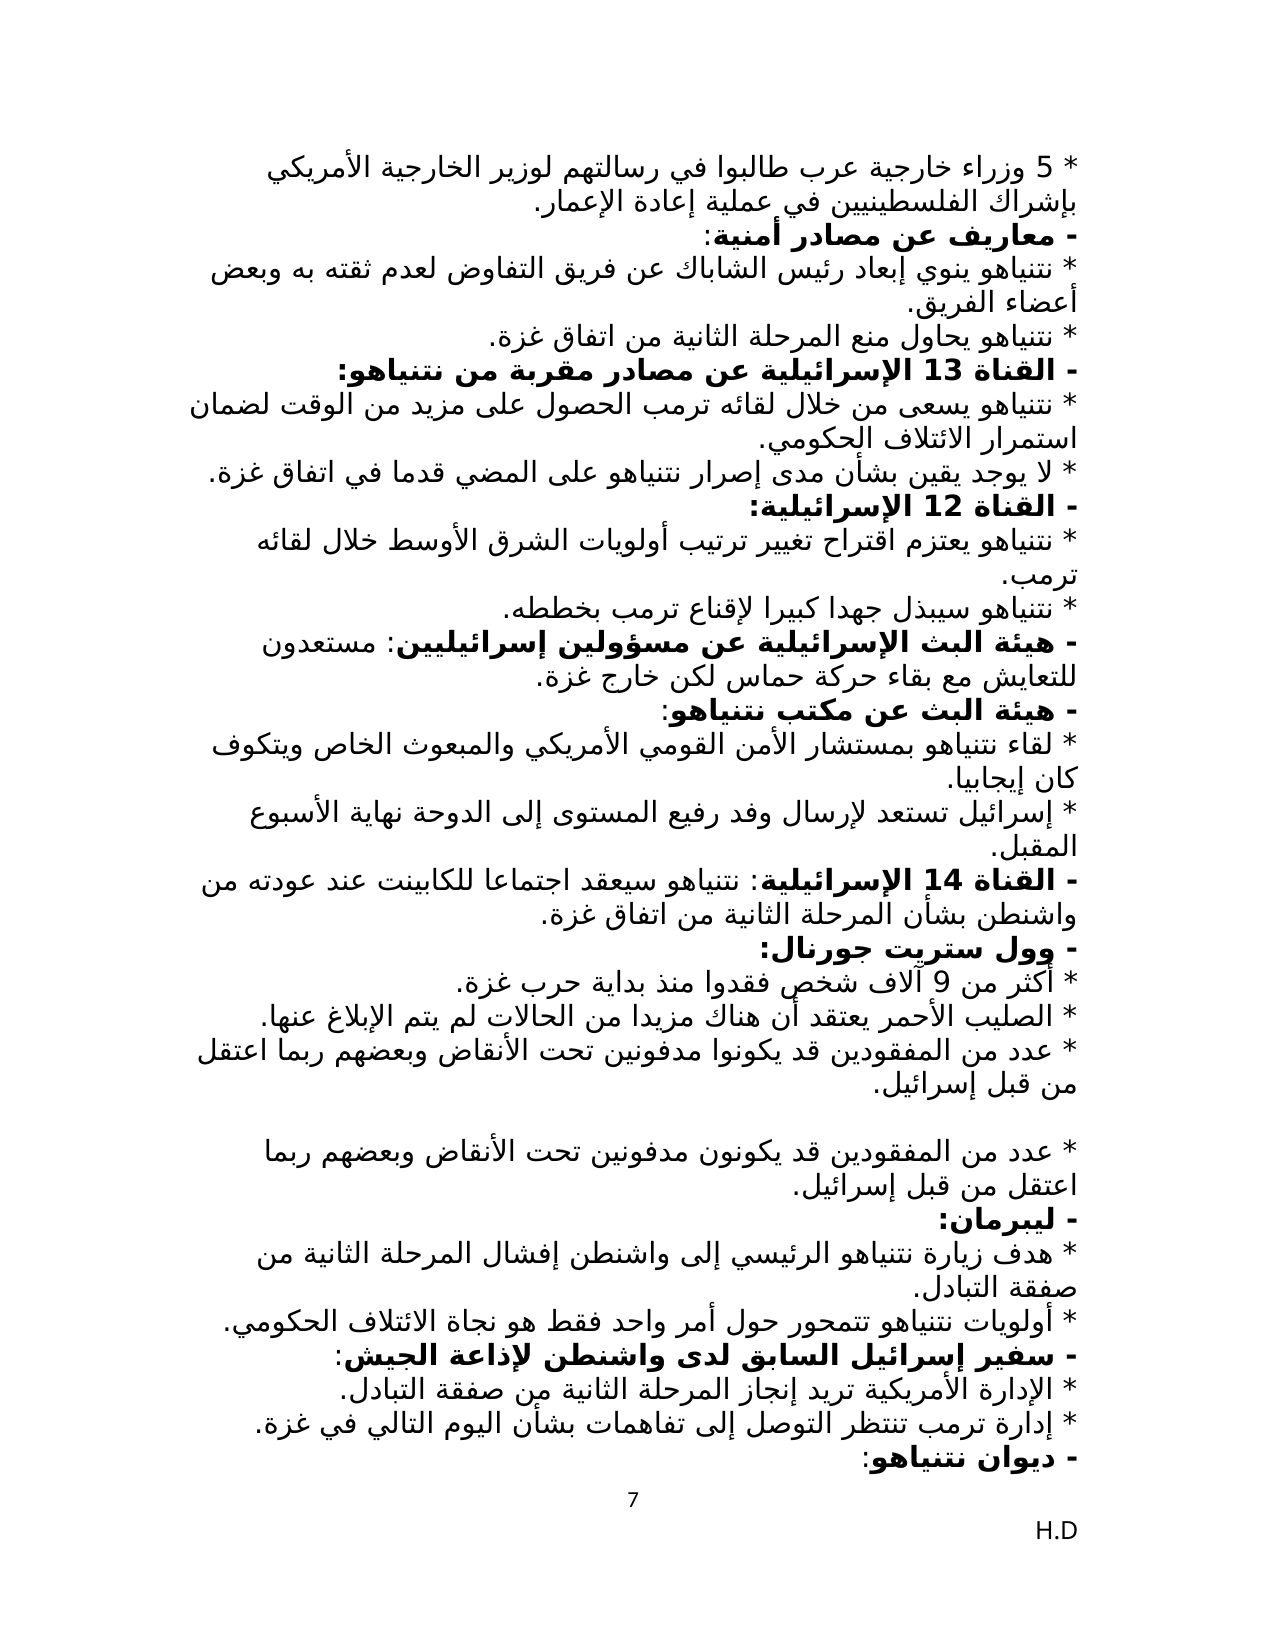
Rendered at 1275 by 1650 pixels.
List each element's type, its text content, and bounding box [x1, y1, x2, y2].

text * نتنياهو يعتزم اقتراح تغيير ترتيب أولويات الشرق الأوسط خلال لقائه ترمب. * نتنياهو سيبذل جهدا كبيرا لإقناع ترمب بخططه. - هيئة البث الإسرائيلية عن مسؤولين إسرائيليين: مستعدون للتعايش مع بقاء حركة حماس لكن خارج غزة. - هيئة البث عن مكتب نتنياهو: [187, 523, 1078, 727]
text * نتنياهو ينوي إبعاد رئيس الشاباك عن فريق التفاوض لعدم ثقته به وبعض أعضاء الفريق. * نتنياهو يحاول منع المرحلة الثانية من اتفاق غزة. - القناة 13 الإسرائيلية عن مصادر مقربة من نتنياهو: [187, 252, 1078, 388]
text * لقاء نتنياهو بمستشار الأمن القومي الأمريكي والمبعوث الخاص ويتكوف كان إيجابيا. * إسرائيل تستعد لإرسال وفد رفيع المستوى إلى الدوحة نهاية الأسبوع المقبل. - القناة 14 الإسرائيلية: نتنياهو سيعقد اجتماعا للكابينت عند عودته من واشنطن بشأن المرحلة الثانية من اتفاق غزة. - وول ستريت جورنال: [187, 727, 1078, 965]
text * أكثر من 9 آلاف شخص فقدوا منذ بداية حرب غزة. * الصليب الأحمر يعتقد أن هناك مزيدا من الحالات لم يتم الإبلاغ عنها. * عدد من المفقودين قد يكونوا مدفونين تحت الأنقاض وبعضهم ربما اعتقل من قبل إسرائيل. * عدد من المفقودين قد يكونون مدفونين تحت الأنقاض وبعضهم ربما اعتقل من قبل إسرائيل. - ليبرمان: [187, 965, 1078, 1237]
text * نتنياهو يسعى من خلال لقائه ترمب الحصول على مزيد من الوقت لضمان استمرار الائتلاف الحكومي. * لا يوجد يقين بشأن مدى إصرار نتنياهو على المضي قدما في اتفاق غزة. - القناة 12 الإسرائيلية: [187, 388, 1078, 523]
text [187, 150, 1078, 252]
text * هدف زيارة نتنياهو الرئيسي إلى واشنطن إفشال المرحلة الثانية من صفقة التبادل. * أولويات نتنياهو تتمحور حول أمر واحد فقط هو نجاة الائتلاف الحكومي. - سفير إسرائيل السابق لدى واشنطن لإذاعة الجيش: [187, 1237, 1078, 1372]
text * الإدارة الأمريكية تريد إنجاز المرحلة الثانية من صفقة التبادل. * إدارة ترمب تنتظر التوصل إلى تفاهمات بشأن اليوم التالي في غزة. - ديوان نتنياهو: [187, 1372, 1078, 1474]
